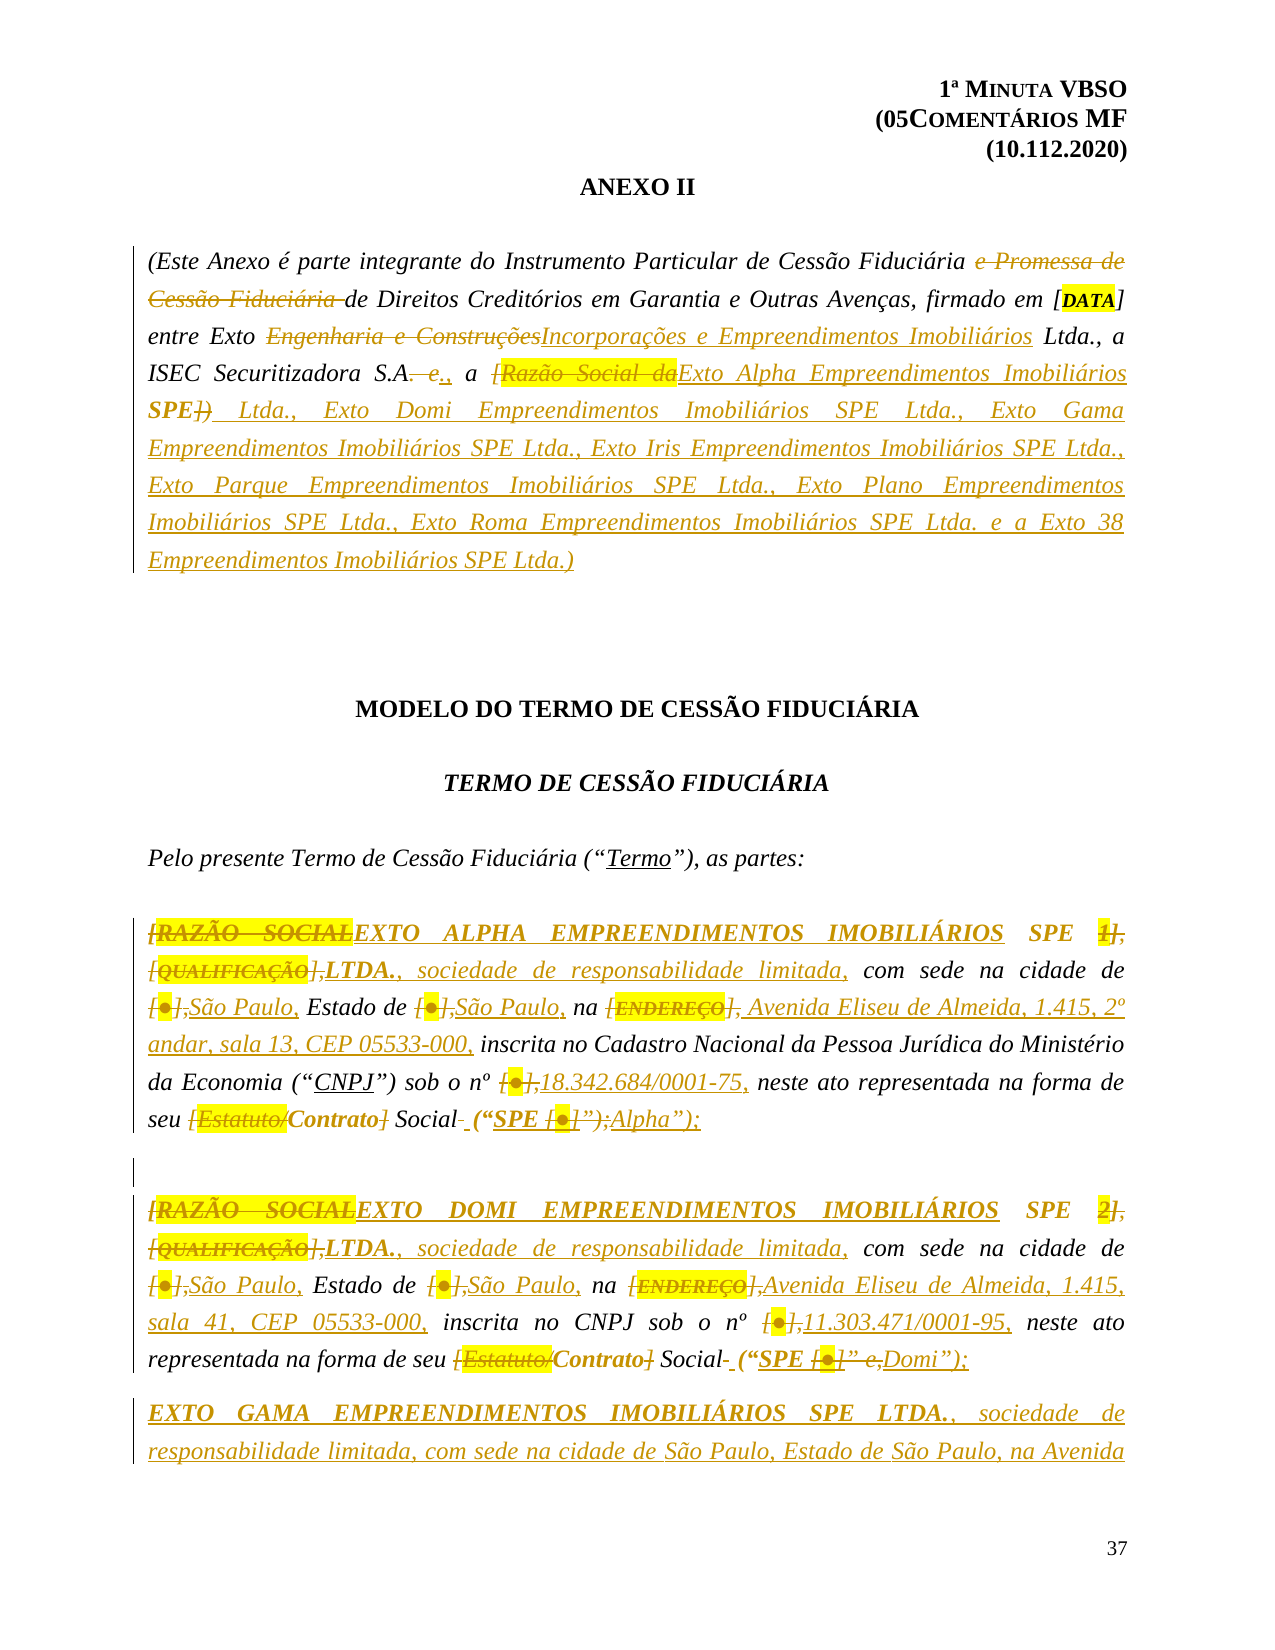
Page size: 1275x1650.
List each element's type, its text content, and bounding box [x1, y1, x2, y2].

text (Este Anexo é parte integrante do Instrumento Particular de Cessão Fiduciária de Direitos Creditórios em Garantia e Outras Avenças, firmado em [data] entre Exto Ltda., a ISEC Securitizadora S.A a SPE [148, 246, 1127, 573]
subtitle ANEXO II [148, 172, 1127, 201]
text TERMO DE CESSÃO FIDUCIÁRIA [148, 768, 1127, 797]
text SPE com sede na cidade de Estado de na inscrita no Cadastro Nacional da Pessoa Jurídica do Ministério da Economia (“CNPJ”) sob o nº neste ato representada na forma de seu Contrato Social(“SPE [148, 918, 1127, 1133]
text MODELO DO TERMO DE CESSÃO FIDUCIÁRIA [154, 694, 1121, 723]
text Pelo presente Termo de Cessão Fiduciária (“Termo”), as partes: [148, 843, 1127, 872]
text SPE com sede na cidade de Estado de na inscrita no CNPJ sob o nº neste ato representada na forma de seu Contrato Social(“SPE [148, 1195, 1127, 1373]
